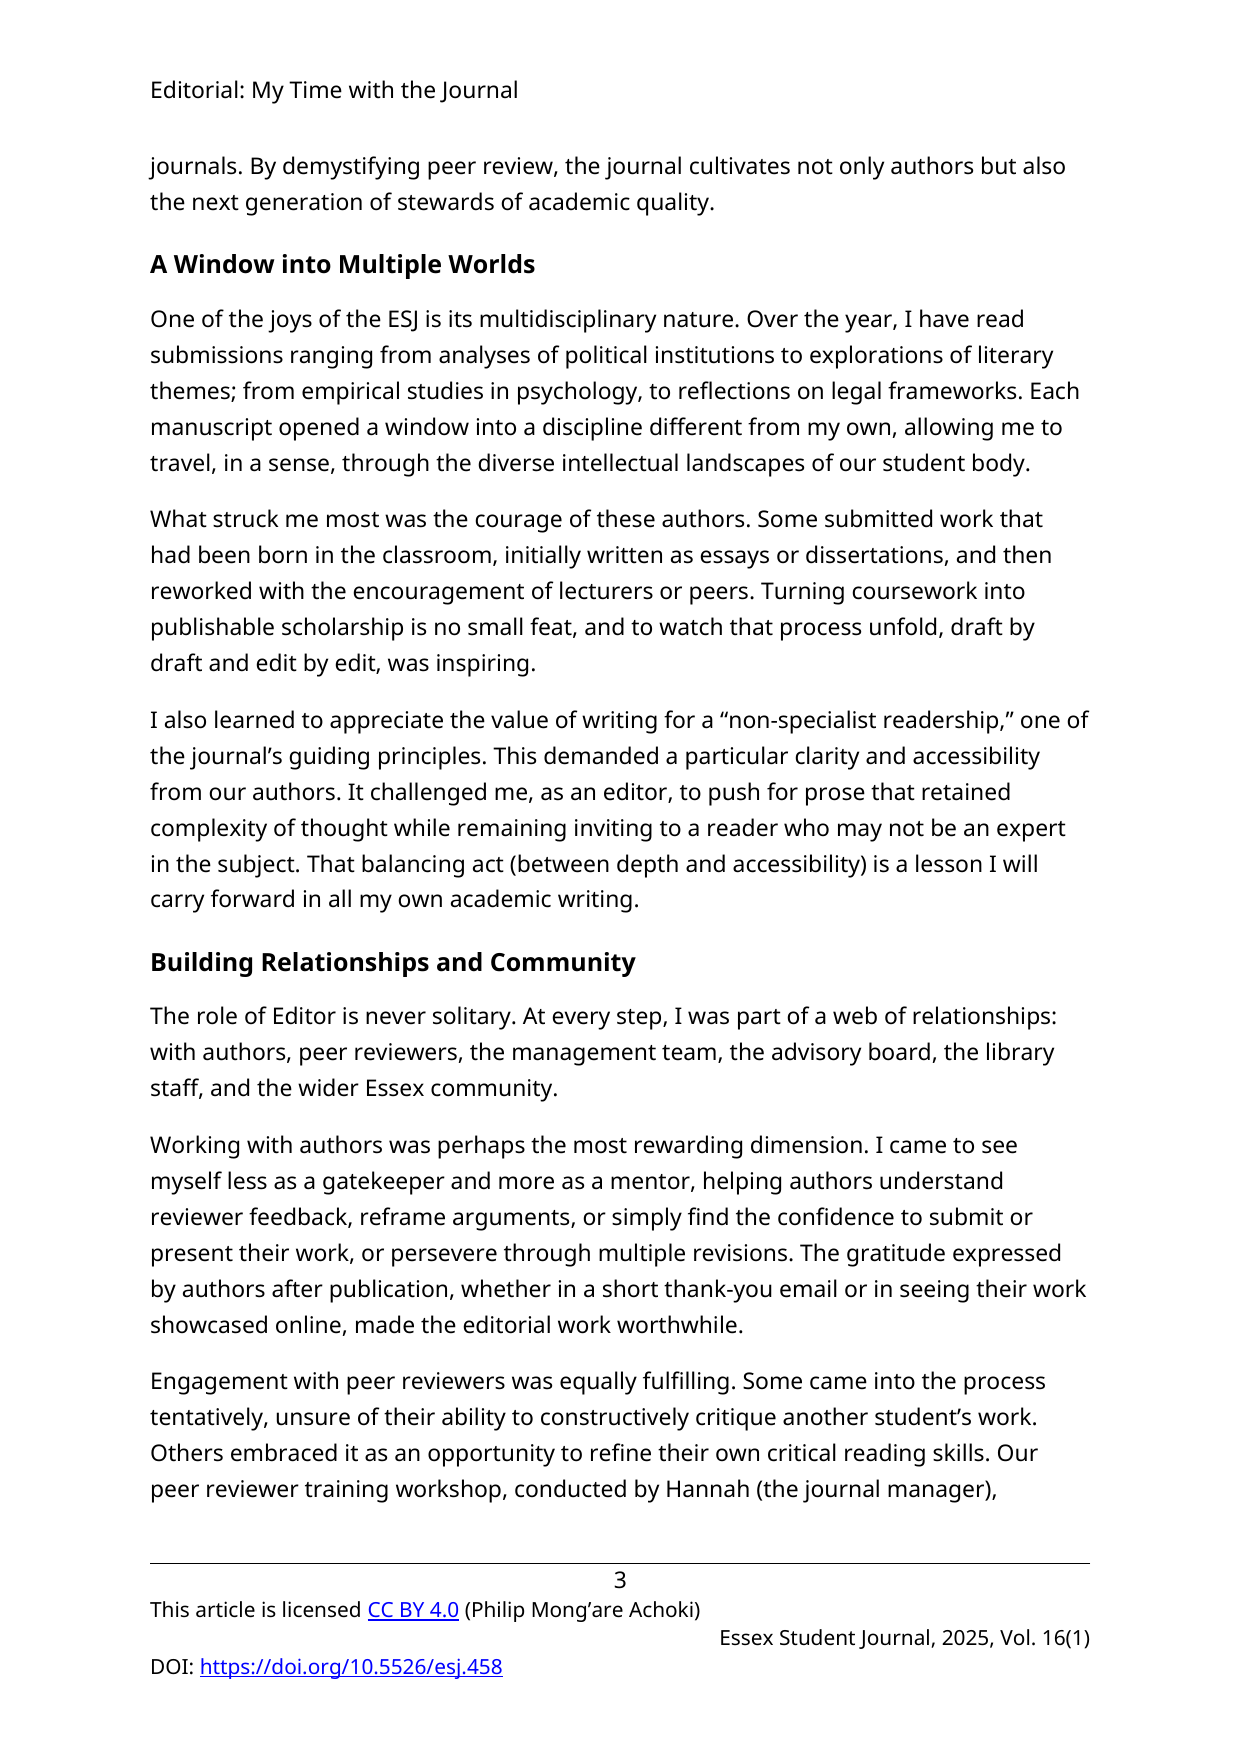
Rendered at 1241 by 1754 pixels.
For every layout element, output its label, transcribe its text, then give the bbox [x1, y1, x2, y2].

text The role of Editor is never solitary. At every step, I was part of a web of relationships: with authors, peer reviewers, the management team, the advisory board, the library staff, and the wider Essex community. [150, 1000, 1090, 1103]
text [150, 1365, 1090, 1504]
text Working with authors was perhaps the most rewarding dimension. I came to see myself less as a gatekeeper and more as a mentor, helping authors understand reviewer feedback, reframe arguments, or simply find the confidence to submit or present their work, or persevere through multiple revisions. The gratitude expressed by authors after publication, whether in a short thank-you email or in seeing their work showcased online, made the editorial work worthwhile. [150, 1129, 1090, 1340]
text I also learned to appreciate the value of writing for a “non-specialist readership,” one of the journal’s guiding principles. This demanded a particular clarity and accessibility from our authors. It challenged me, as an editor, to push for prose that retained complexity of thought while remaining inviting to a reader who may not be an expert in the subject. That balancing act (between depth and accessibility) is a lesson I will carry forward in all my own academic writing. [150, 704, 1090, 915]
subtitle A Window into Multiple Worlds [150, 247, 1090, 281]
subtitle Building Relationships and Community [150, 944, 1090, 978]
text What struck me most was the courage of these authors. Some submitted work that had been born in the classroom, initially written as essays or dissertations, and then reworked with the encouragement of lecturers or peers. Turning coursework into publishable scholarship is no small feat, and to watch that process unfold, draft by draft and edit by edit, was inspiring. [150, 503, 1090, 678]
text One of the joys of the ESJ is its multidisciplinary nature. Over the year, I have read submissions ranging from analyses of political institutions to explorations of literary themes; from empirical studies in psychology, to reflections on legal frameworks. Each manuscript opened a window into a discipline different from my own, allowing me to travel, in a sense, through the diverse intellectual landscapes of our student body. [150, 303, 1090, 478]
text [150, 150, 1090, 217]
